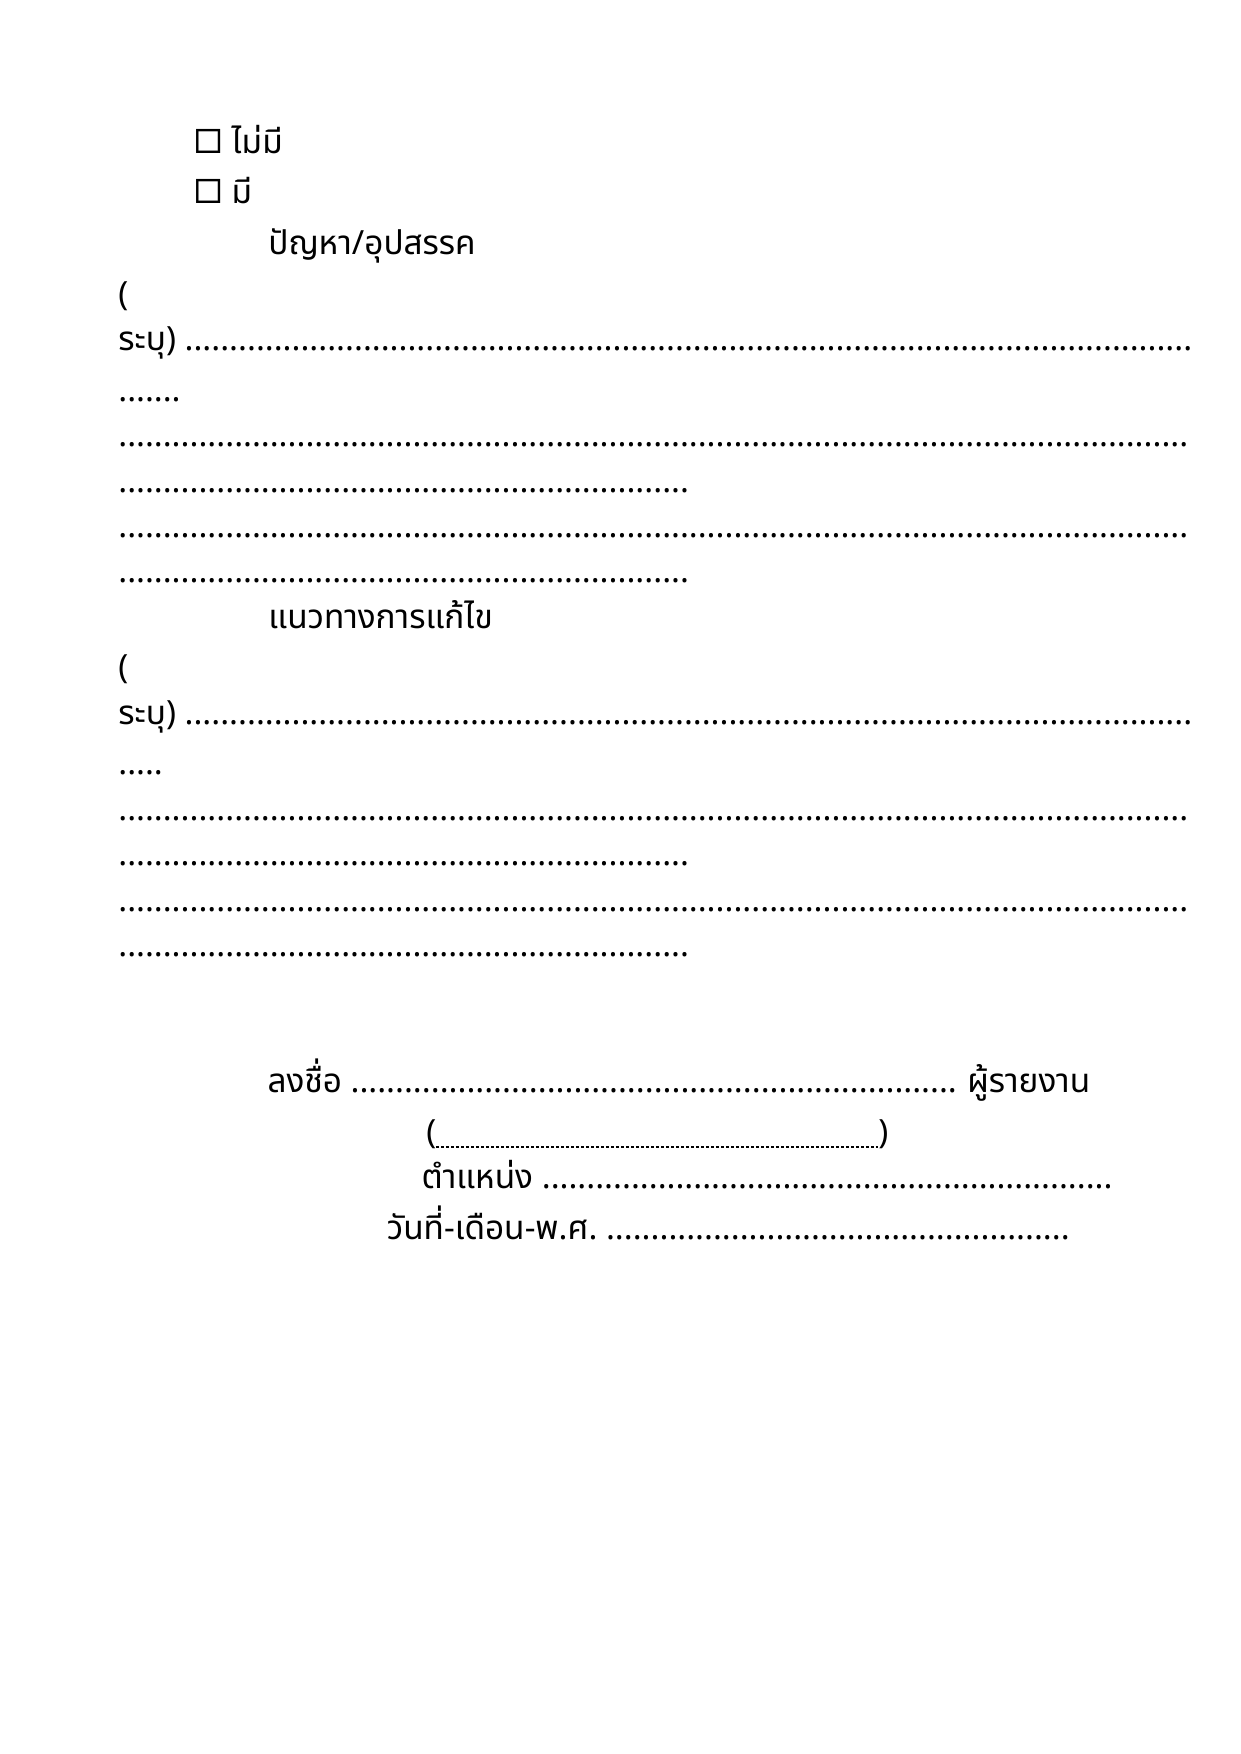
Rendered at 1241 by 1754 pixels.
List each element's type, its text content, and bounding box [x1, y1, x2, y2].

text ( ) [118, 1108, 1196, 1153]
text แนวทางการแก้ไข (ระบุ) ...................................................................................................................... [118, 593, 1196, 784]
text ปัญหา/อุปสรรค (ระบุ) ........................................................................................................................ [118, 219, 1196, 411]
text วันที่-เดือน-พ.ศ. .................................................... [118, 1204, 1196, 1254]
text ตำแหน่ง ................................................................ [118, 1153, 1196, 1204]
text มี [118, 168, 1196, 219]
text ไม่มี [118, 118, 1196, 168]
text ลงชื่อ .................................................................... ผู้รายงาน [118, 1057, 1196, 1108]
